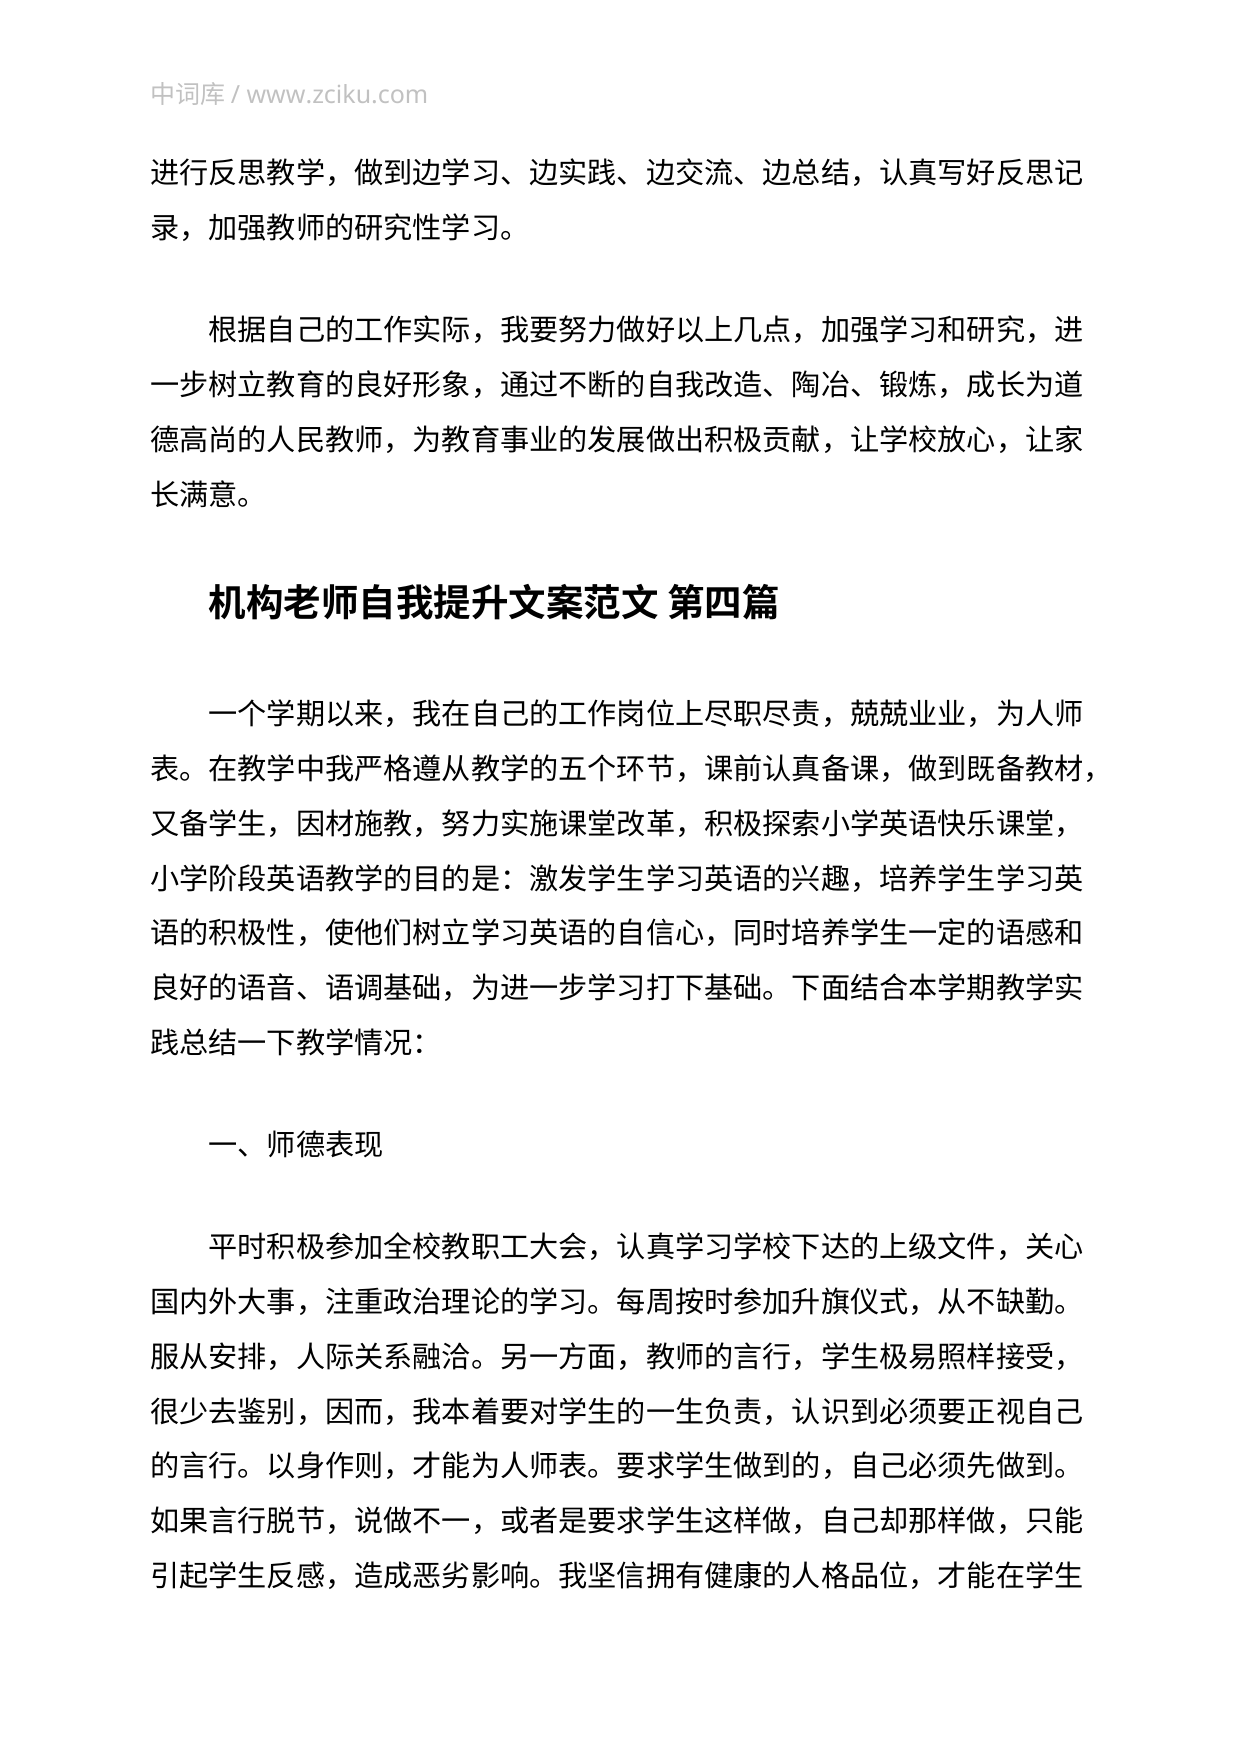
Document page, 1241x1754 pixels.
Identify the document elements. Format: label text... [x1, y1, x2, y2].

text 机构老师自我提升文案范文 第四篇 [150, 573, 1090, 627]
text 一、师德表现 [150, 1122, 1090, 1164]
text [150, 150, 1090, 247]
text 一个学期以来，我在自己的工作岗位上尽职尽责，兢兢业业，为人师表。在教学中我严格遵从教学的五个环节，课前认真备课，做到既备教材，又备学生，因材施教，努力实施课堂改革，积极探索小学英语快乐课堂，小学阶段英语教学的目的是：激发学生学习英语的兴趣，培养学生学习英语的积极性，使他们树立学习英语的自信心，同时培养学生一定的语感和良好的语音、语调基础，为进一步学习打下基础。下面结合本学期教学实践总结一下教学情况： [150, 691, 1090, 1062]
text 根据自己的工作实际，我要努力做好以上几点，加强学习和研究，进一步树立教育的良好形象，通过不断的自我改造、陶冶、锻炼，成长为道德高尚的人民教师，为教育事业的发展做出积极贡献，让学校放心，让家长满意。 [150, 307, 1090, 514]
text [150, 1223, 1090, 1595]
